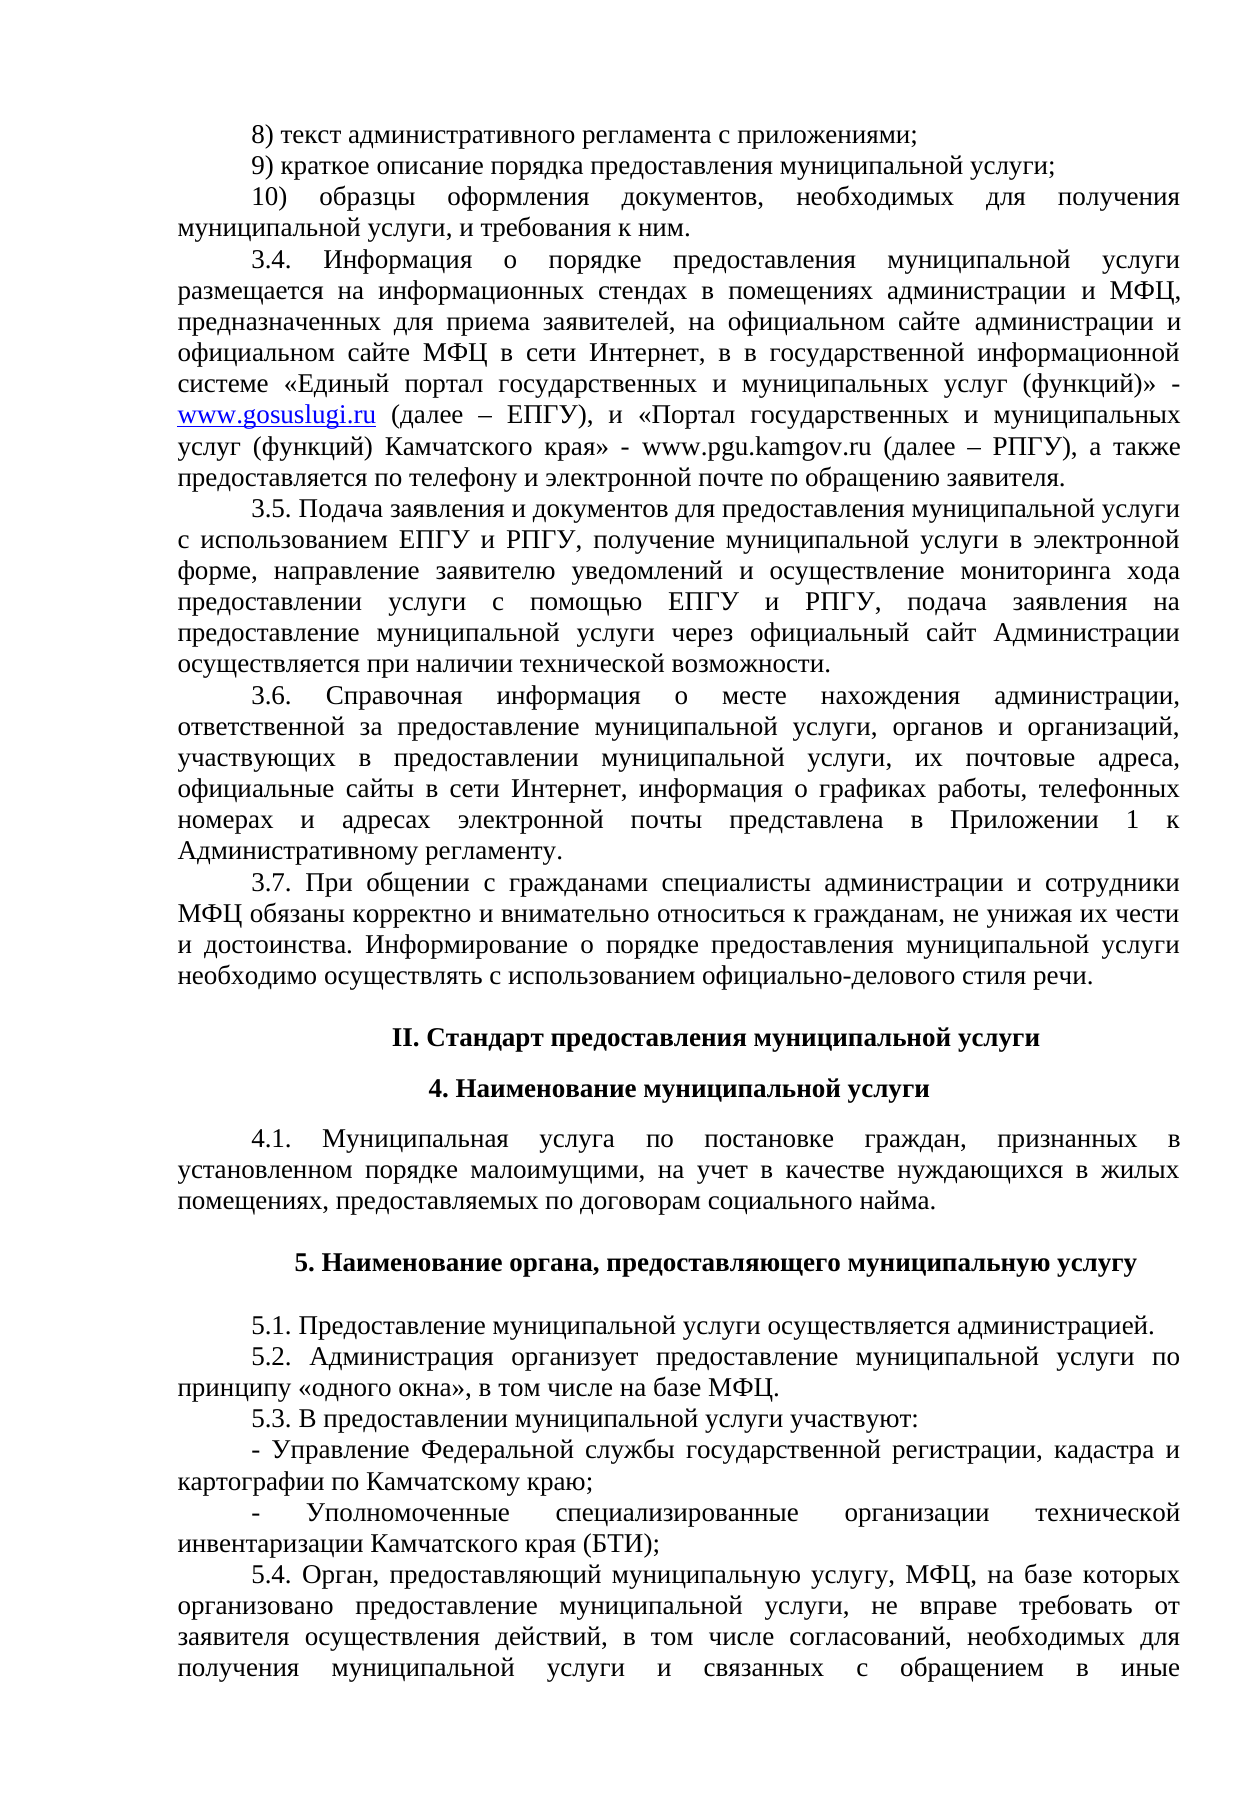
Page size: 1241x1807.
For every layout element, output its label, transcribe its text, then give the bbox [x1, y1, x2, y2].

text 5.2. Администрация организует предоставление муниципальной услуги по принципу «одного окна», в том числе на базе МФЦ. [177, 1340, 1181, 1402]
text 3.4. Информация о порядке предоставления муниципальной услуги размещается на информационных стендах в помещениях администрации и МФЦ, предназначенных для приема заявителей, на официальном сайте администрации и официальном сайте МФЦ в сети Интернет, в в государственной информационной системе «Единый портал государственных и муниципальных услуг (функций)» - www.gosuslugi.ru (далее – ЕПГУ), и «Портал государственных и муниципальных услуг (функций) Камчатского края» - www.pgu.kamgov.ru (далее – РПГУ), а также предоставляется по телефону и электронной почте по обращению заявителя. [177, 243, 1181, 492]
text 4.1. Муниципальная услуга по постановке граждан, признанных в установленном порядке малоимущими, на учет в качестве нуждающихся в жилых помещениях, предоставляемых по договорам социального найма. [177, 1122, 1181, 1215]
text II. Стандарт предоставления муниципальной услуги [177, 1021, 1181, 1052]
text 3.7. При общении с гражданами специалисты администрации и сотрудники МФЦ обязаны корректно и внимательно относиться к гражданам, не унижая их чести и достоинства. Информирование о порядке предоставления муниципальной услуги необходимо осуществлять с использованием официально-делового стиля речи. [177, 866, 1181, 990]
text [177, 1558, 1181, 1683]
text 3.5. Подача заявления и документов для предоставления муниципальной услуги с использованием ЕПГУ и РПГУ, получение муниципальной услуги в электронной форме, направление заявителю уведомлений и осуществление мониторинга хода предоставлении услуги с помощью ЕПГУ и РПГУ, подача заявления на предоставление муниципальной услуги через официальный сайт Администрации осуществляется при наличии технической возможности. [177, 492, 1181, 679]
text 9) краткое описание порядка предоставления муниципальной услуги; [177, 149, 1181, 180]
text 10) образцы оформления документов, необходимых для получения муниципальной услуги, и требования к ним. [177, 180, 1181, 243]
text - Уполномоченные специализированные организации технической инвентаризации Камчатского края (БТИ); [177, 1496, 1181, 1558]
text 4. Наименование муниципальной услуги [177, 1072, 1181, 1103]
text 3.6. Справочная информация о месте нахождения администрации, ответственной за предоставление муниципальной услуги, органов и организаций, участвующих в предоставлении муниципальной услуги, их почтовые адреса, официальные сайты в сети Интернет, информация о графиках работы, телефонных номерах и адресах электронной почты представлена в Приложении 1 к Административному регламенту. [177, 679, 1181, 866]
text 5.1. Предоставление муниципальной услуги осуществляется администрацией. [177, 1309, 1181, 1340]
text - Управление Федеральной службы государственной регистрации, кадастра и картографии по Камчатскому краю; [177, 1433, 1181, 1496]
text 5.3. В предоставлении муниципальной услуги участвуют: [177, 1402, 1181, 1433]
text 5. Наименование органа, предоставляющего муниципальную услугу [177, 1247, 1181, 1278]
text 8) текст административного регламента с приложениями; [177, 118, 1181, 149]
